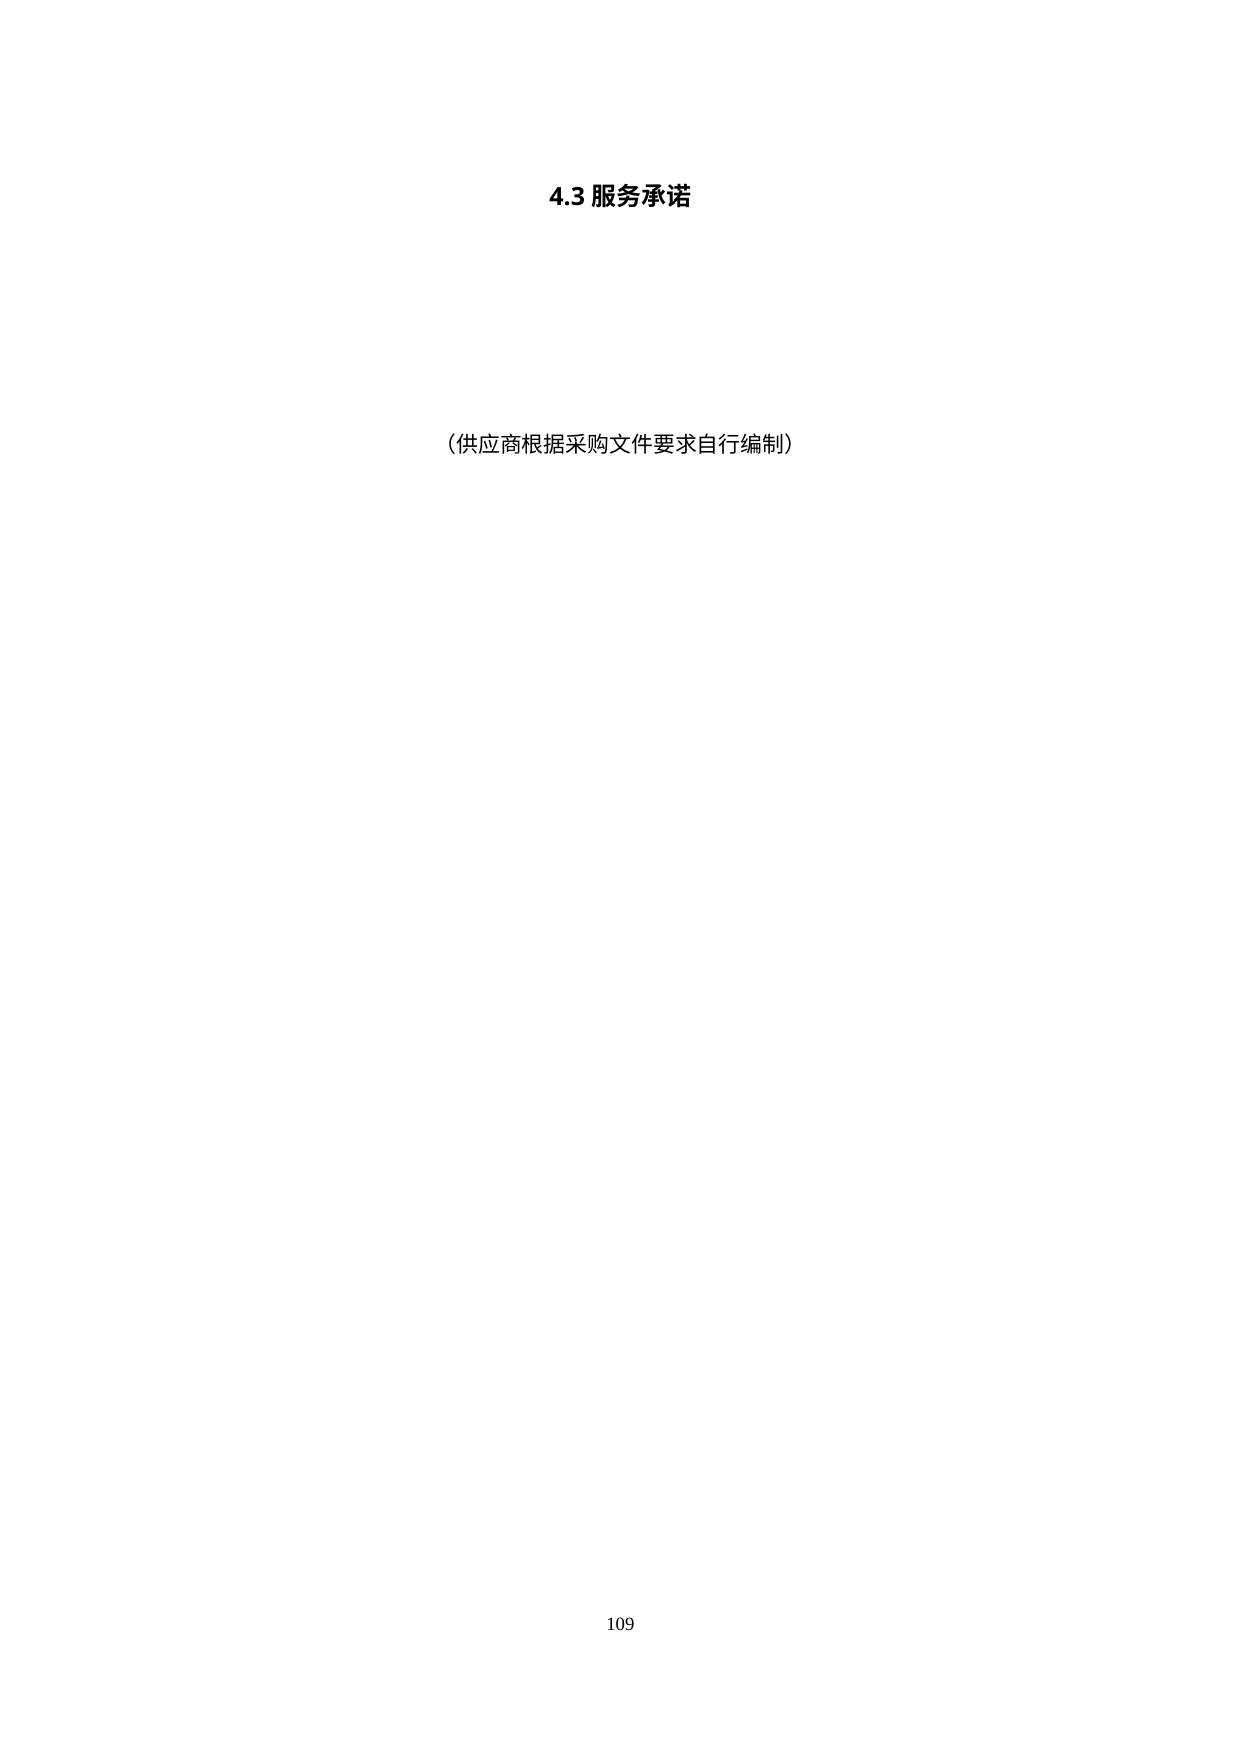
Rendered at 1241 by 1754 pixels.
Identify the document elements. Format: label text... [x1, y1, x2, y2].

text （供应商根据采购文件要求自行编制） [187, 426, 1053, 459]
text 4.3 服务承诺 [187, 162, 1053, 227]
